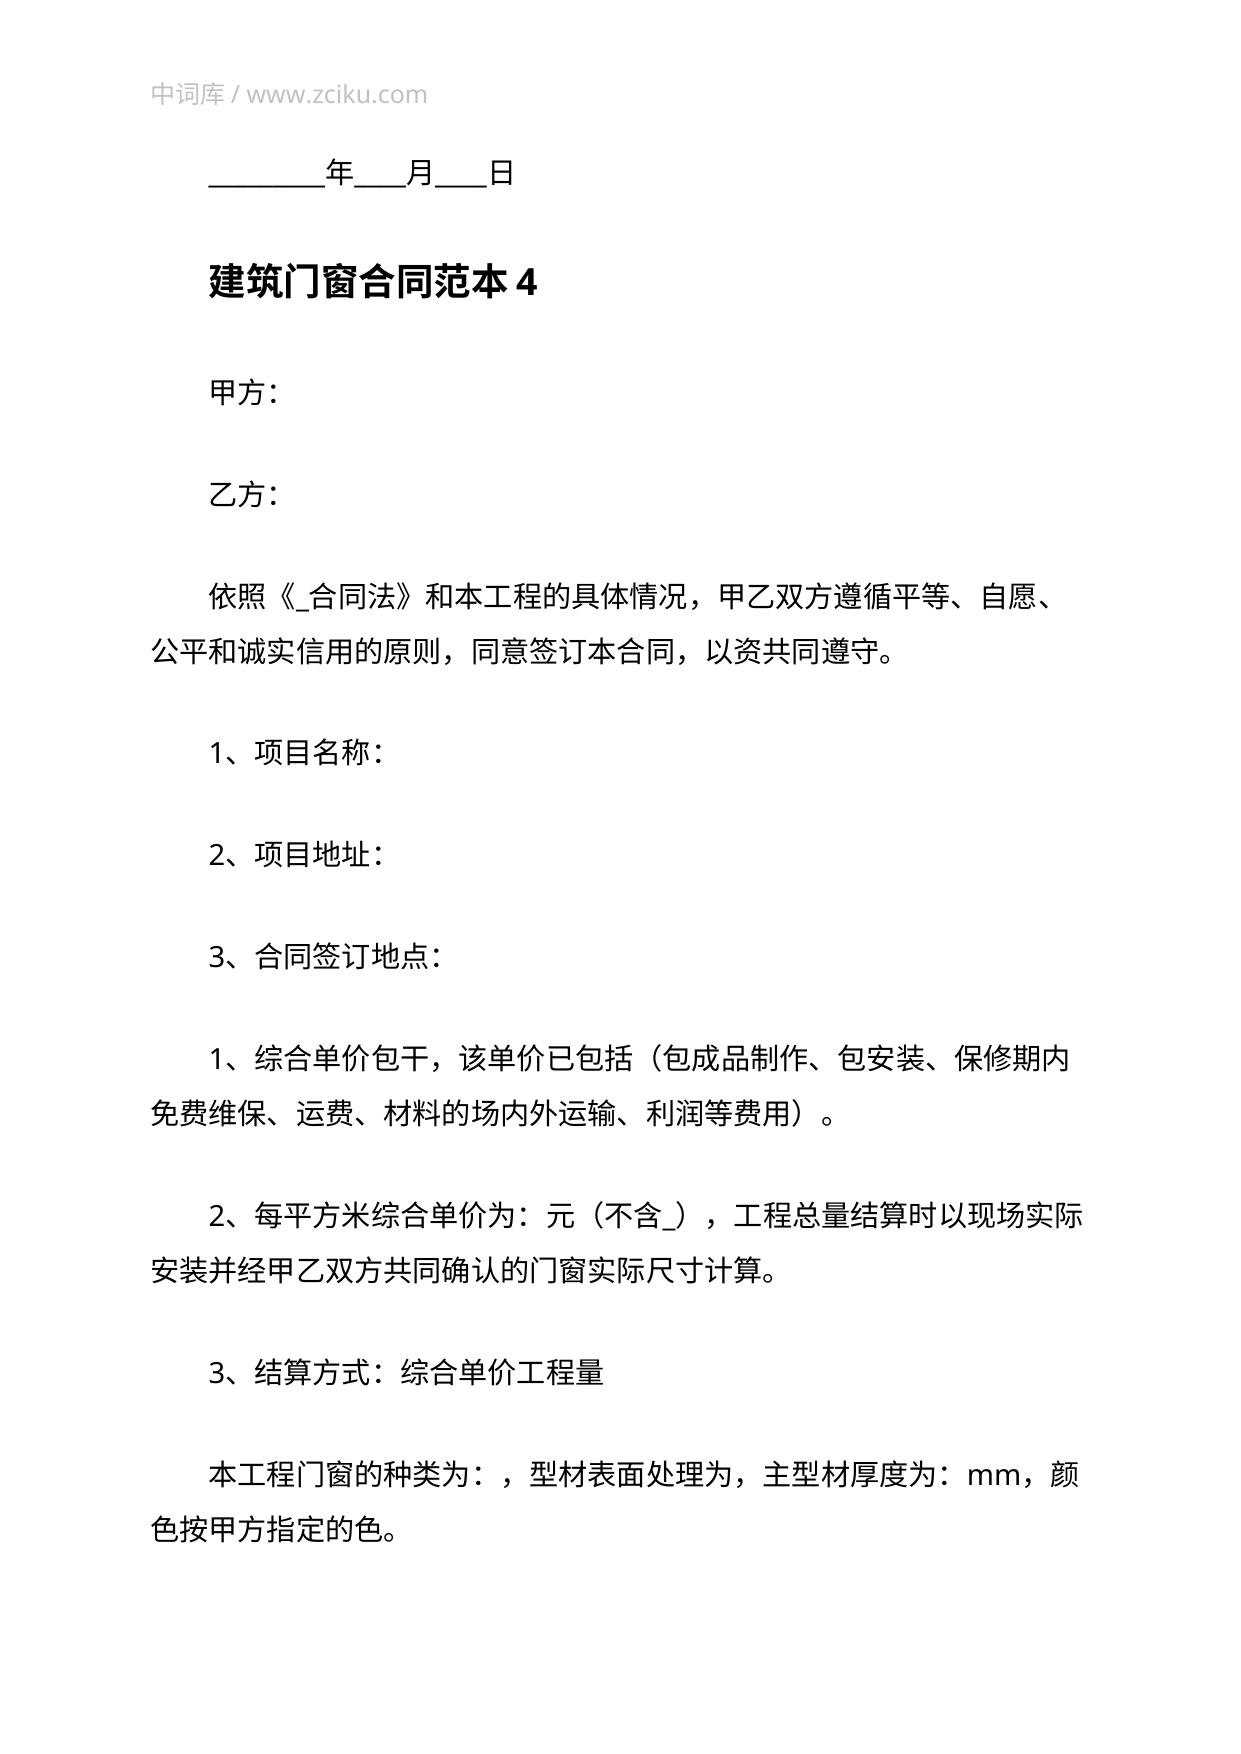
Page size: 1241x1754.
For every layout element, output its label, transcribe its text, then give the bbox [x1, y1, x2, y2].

text 乙方： [150, 471, 1090, 514]
text 依照《_合同法》和本工程的具体情况，甲乙双方遵循平等、自愿、公平和诚实信用的原则，同意签订本合同，以资共同遵守。 [150, 573, 1090, 670]
text 3、合同签订地点： [150, 934, 1090, 976]
text 3、结算方式：综合单价工程量 [150, 1349, 1090, 1392]
text _________年____月____日 [150, 150, 1090, 192]
text 1、综合单价包干，该单价已包括（包成品制作、包安装、保修期内免费维保、运费、材料的场内外运输、利润等费用）。 [150, 1036, 1090, 1133]
text 2、每平方米综合单价为：元（不含_），工程总量结算时以现场实际安装并经甲乙双方共同确认的门窗实际尺寸计算。 [150, 1193, 1090, 1290]
text 甲方： [150, 369, 1090, 412]
text 建筑门窗合同范本4 [150, 252, 1090, 306]
text 本工程门窗的种类为：，型材表面处理为，主型材厚度为：mm，颜色按甲方指定的色。 [150, 1451, 1090, 1549]
text 2、项目地址： [150, 832, 1090, 874]
text 1、项目名称： [150, 730, 1090, 772]
